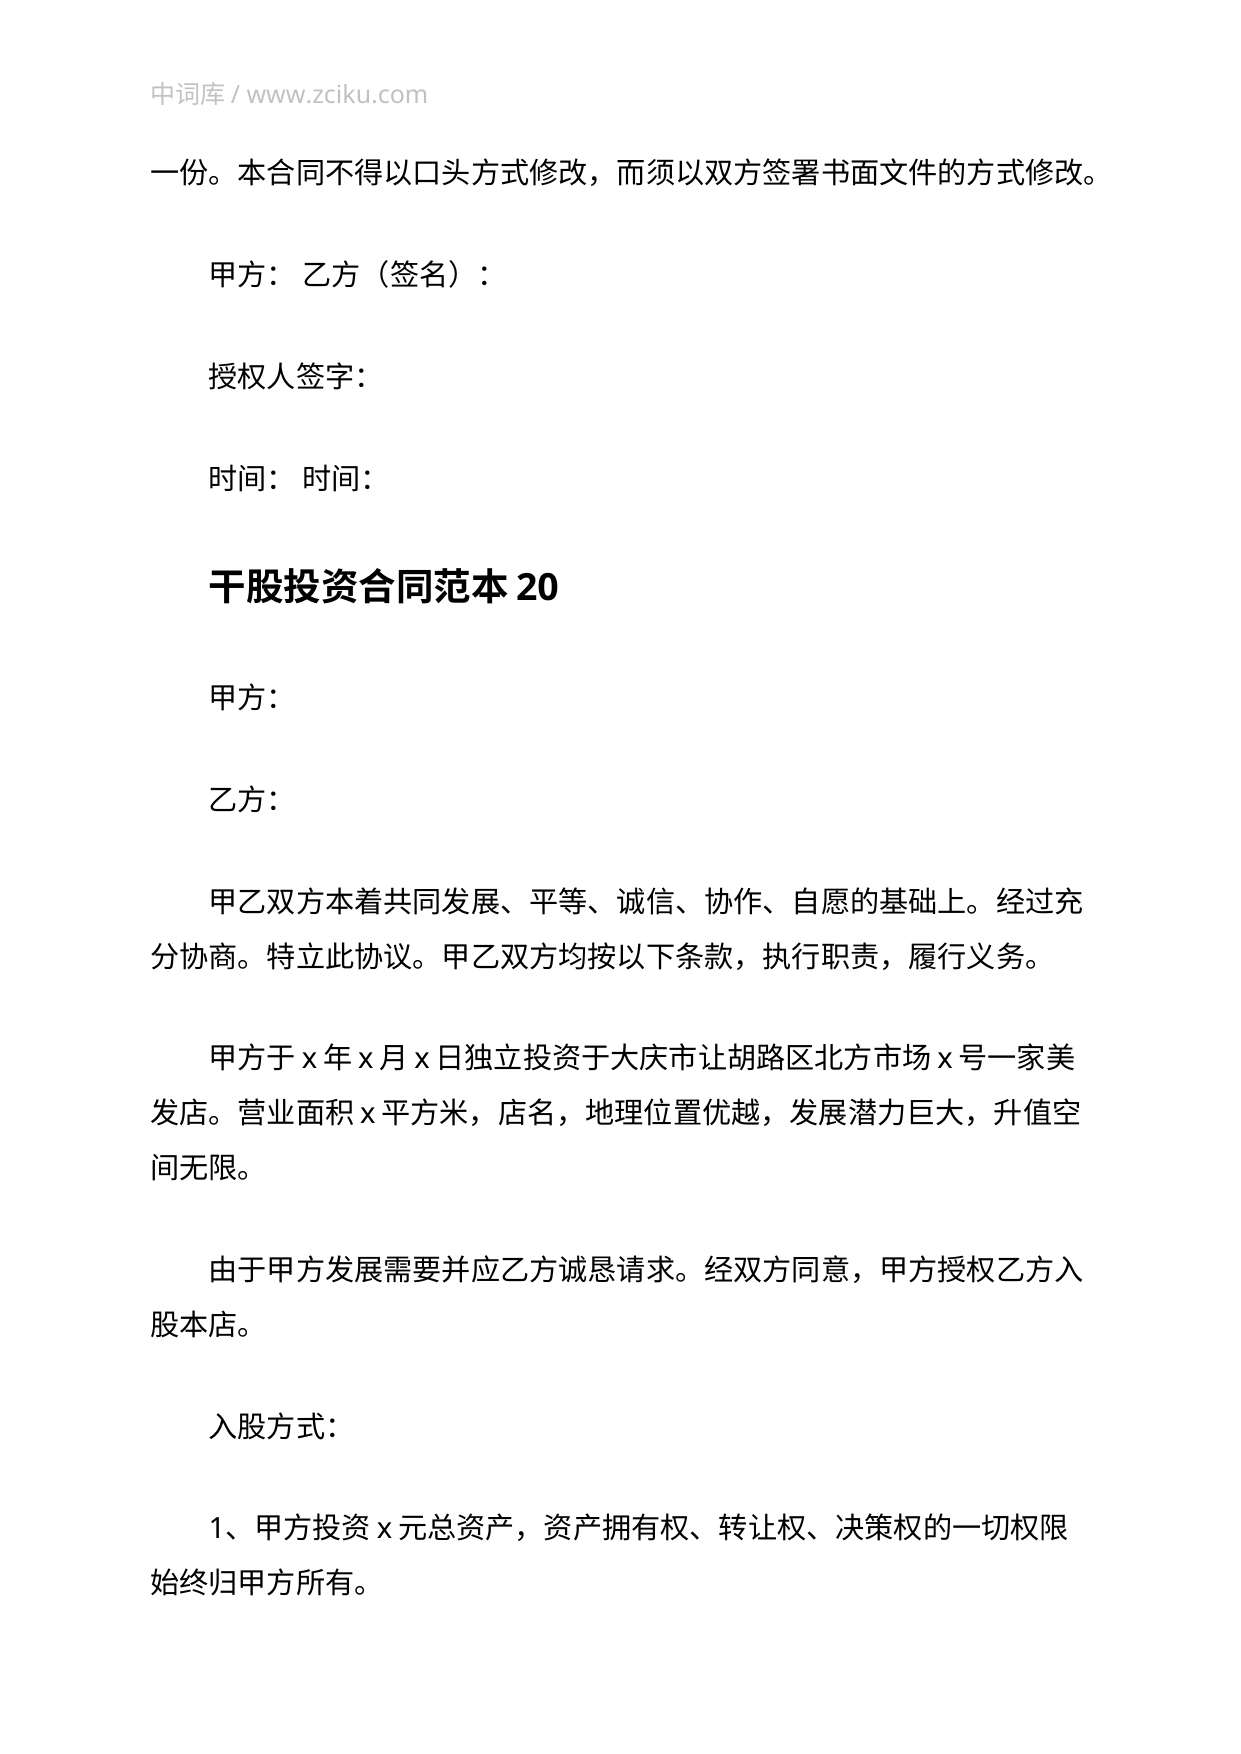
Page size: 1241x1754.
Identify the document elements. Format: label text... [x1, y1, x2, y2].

text 干股投资合同范本20 [150, 557, 1090, 612]
text 入股方式： [150, 1403, 1090, 1446]
text 由于甲方发展需要并应乙方诚恳请求。经双方同意，甲方授权乙方入股本店。 [150, 1247, 1090, 1344]
text 甲方： [150, 675, 1090, 717]
text 1、甲方投资x元总资产，资产拥有权、转让权、决策权的一切权限始终归甲方所有。 [150, 1505, 1090, 1602]
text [150, 150, 1090, 192]
text 甲方于x年x月x日独立投资于大庆市让胡路区北方市场x号一家美发店。营业面积x平方米，店名，地理位置优越，发展潜力巨大，升值空间无限。 [150, 1035, 1090, 1187]
text 甲方： 乙方（签名）： [150, 252, 1090, 294]
text 甲乙双方本着共同发展、平等、诚信、协作、自愿的基础上。经过充分协商。特立此协议。甲乙双方均按以下条款，执行职责，履行义务。 [150, 878, 1090, 975]
text 乙方： [150, 776, 1090, 819]
text 时间： 时间： [150, 455, 1090, 498]
text 授权人签字： [150, 353, 1090, 396]
